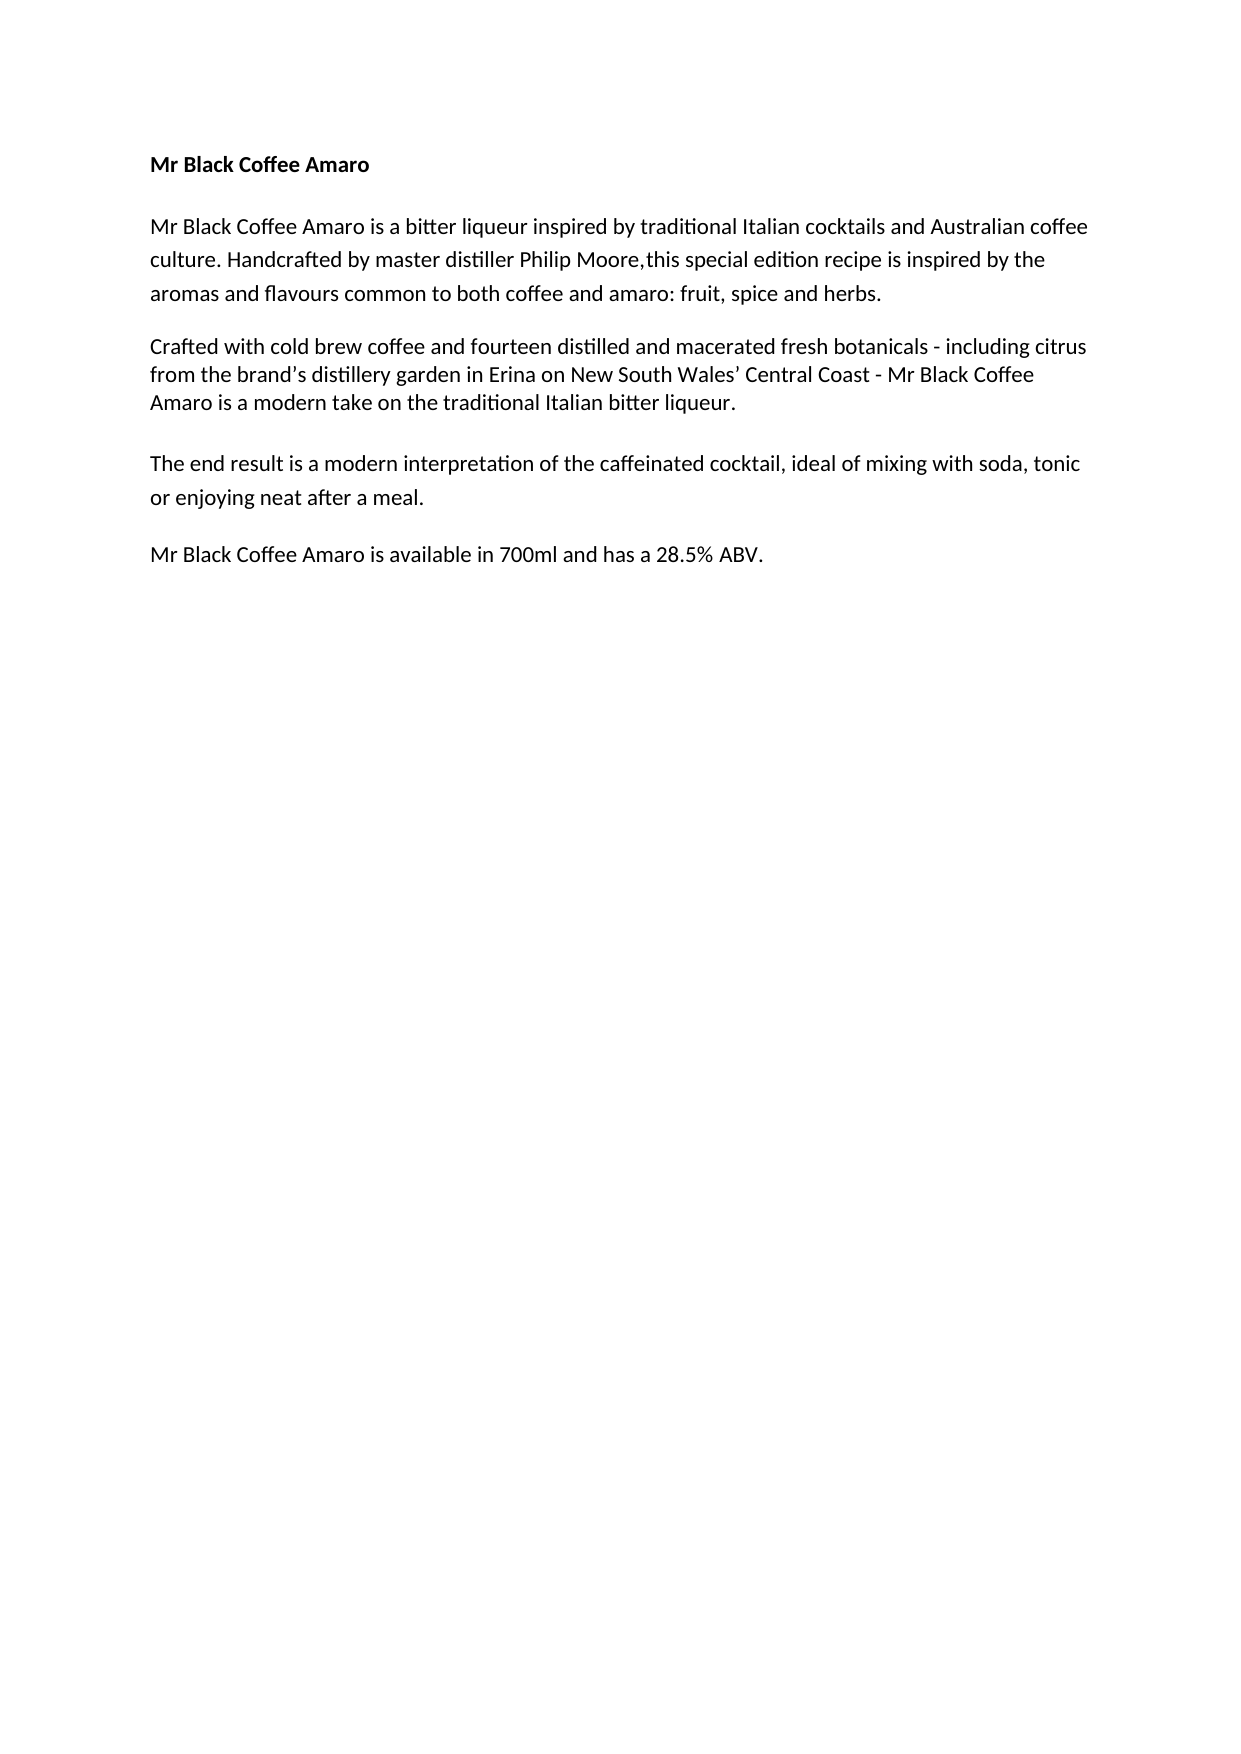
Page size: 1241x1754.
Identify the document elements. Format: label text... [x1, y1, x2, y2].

text The end result is a modern interpretation of the caffeinated cocktail, ideal of mixing with soda, tonic or enjoying neat after a meal. [150, 444, 1090, 511]
text Mr Black Coffee Amaro [150, 150, 1090, 178]
text Mr Black Coffee Amaro is a bitter liqueur inspired by traditional Italian cocktails and Australian coffee culture. Handcrafted by master distiller Philip Moore, this special edition recipe is inspired by the aromas and flavours common to both coffee and amaro: fruit, spice and herbs. [150, 207, 1090, 307]
text Mr Black Coffee Amaro is available in 700ml and has a 28.5% ABV. [150, 540, 1090, 568]
text Crafted with cold brew coffee and fourteen distilled and macerated fresh botanicals - including citrus from the brand’s distillery garden in Erina on New South Wales’ Central Coast - Mr Black Coffee Amaro is a modern take on the traditional Italian bitter liqueur. [150, 332, 1090, 416]
